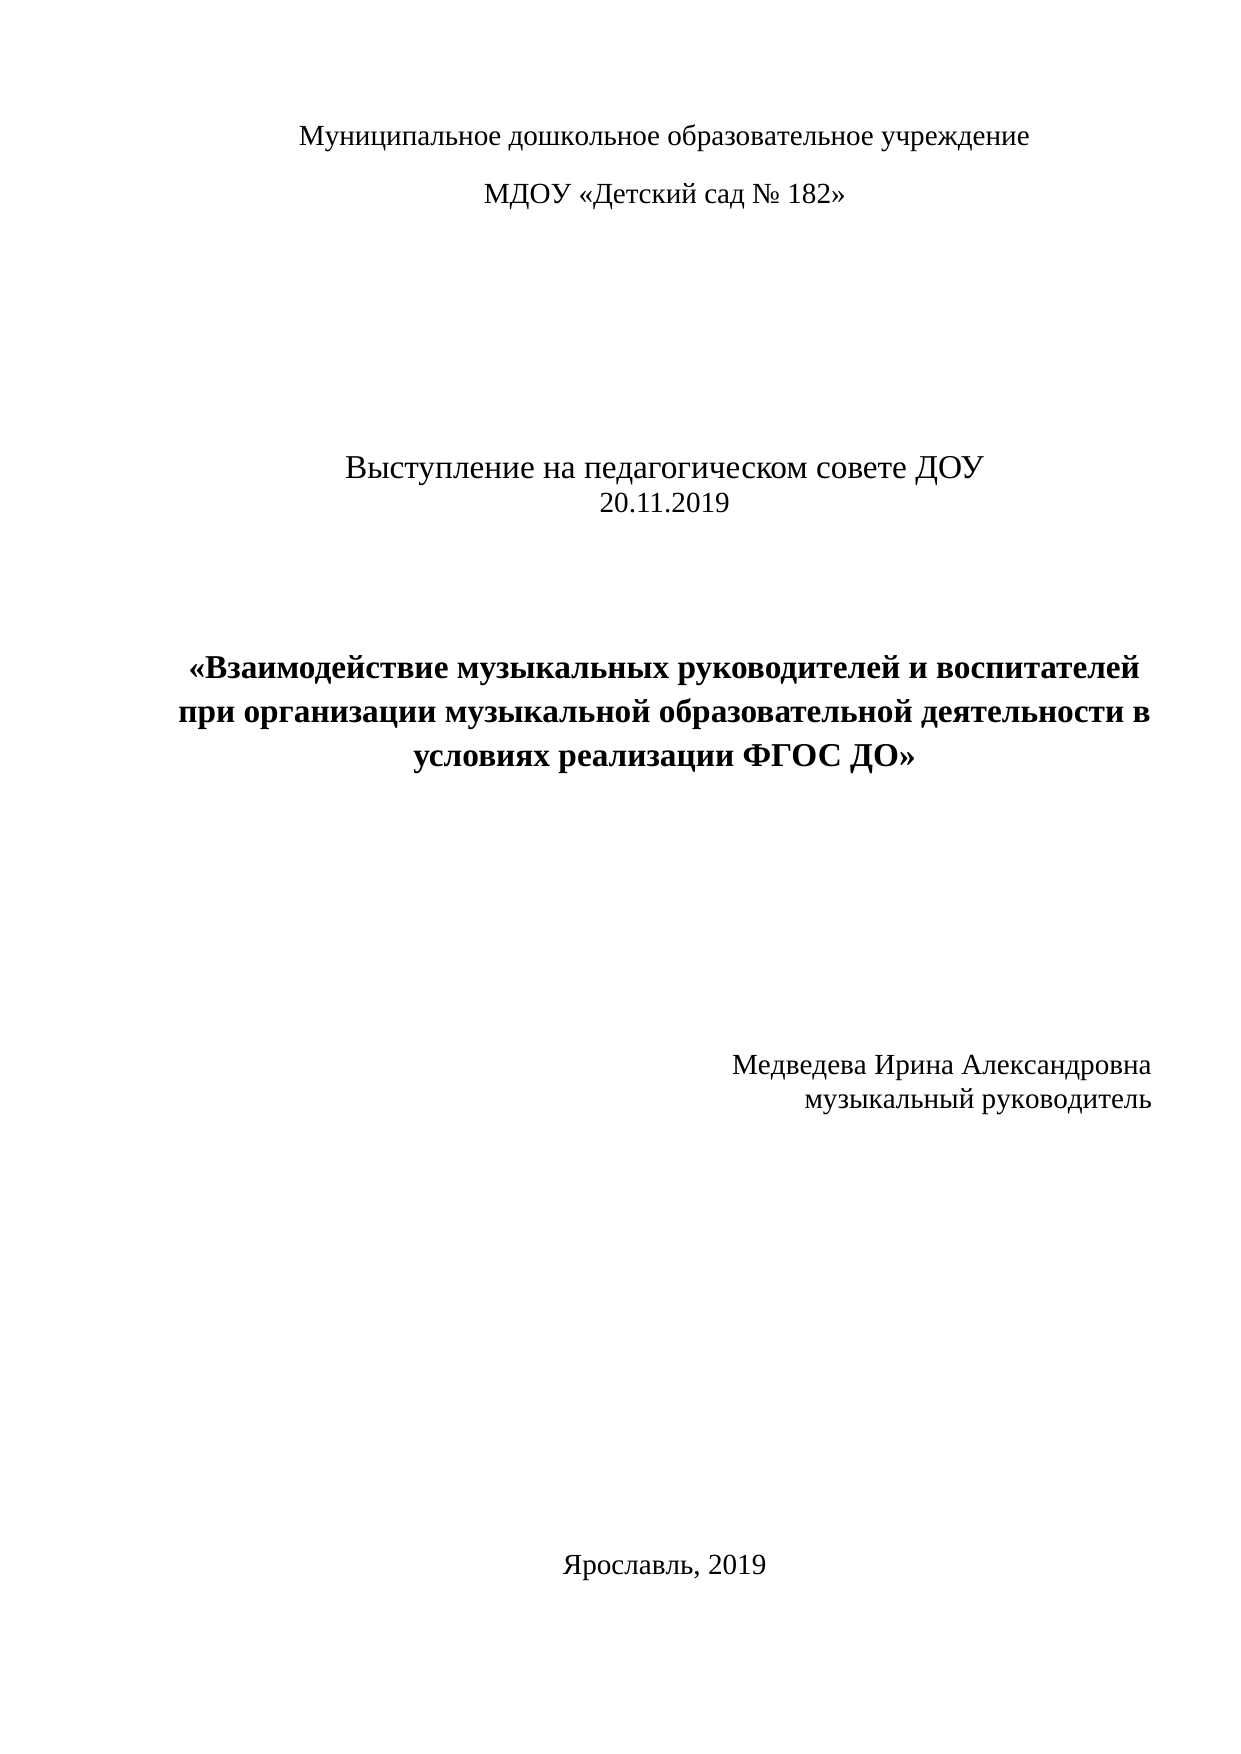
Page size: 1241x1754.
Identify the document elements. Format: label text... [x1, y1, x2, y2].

text Муниципальное дошкольное образовательное учреждение [177, 118, 1152, 152]
text Ярославль, 2019 [177, 1547, 1152, 1580]
text «Взаимодействие музыкальных руководителей и воспитателей при организации музыкальной образовательной деятельности в условиях реализации ФГОС ДО» [177, 647, 1152, 774]
text Медведева Ирина Александровна [177, 1047, 1152, 1081]
text МДОУ «Детский сад № 182» [177, 177, 1152, 210]
text 20.11.2019 [177, 485, 1152, 519]
text музыкальный руководитель [177, 1081, 1152, 1114]
text Выступление на педагогическом совете ДОУ [177, 447, 1152, 485]
